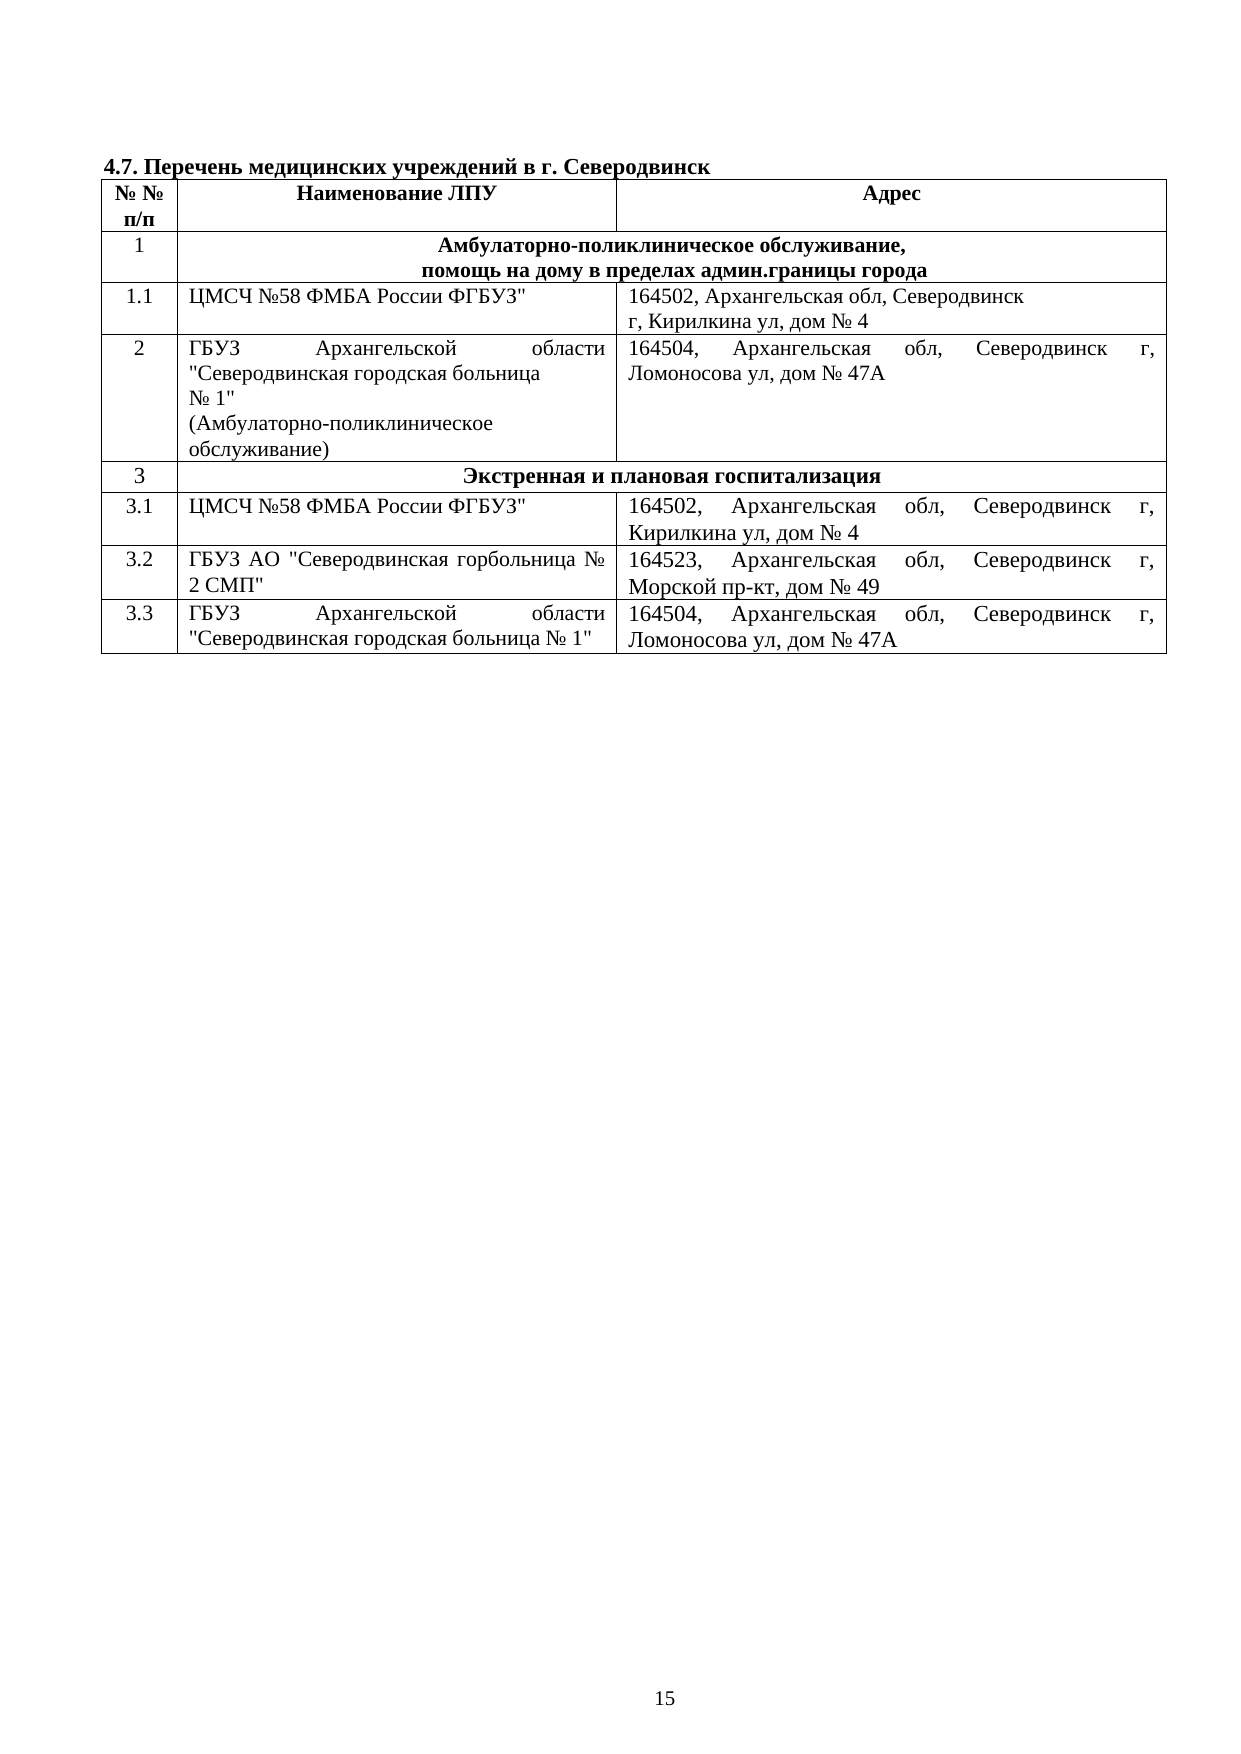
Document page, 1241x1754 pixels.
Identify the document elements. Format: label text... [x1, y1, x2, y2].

table_cell ГБУЗ АО "Северодвинская горбольница № 2 СМП" [178, 546, 616, 599]
table_cell 164504, Архангельская обл, Северодвинск г, Ломоносова ул, дом № 47А [617, 600, 1166, 653]
table_header Адрес [617, 180, 1166, 231]
table_cell 1.1 [102, 283, 177, 334]
table_header Наименование ЛПУ [178, 180, 616, 231]
table_cell ЦМСЧ №58 ФМБА России ФГБУЗ" [178, 283, 616, 334]
text 4.7. Перечень медицинских учреждений в г. Северодвинск [103, 153, 1167, 179]
table_cell 164523, Архангельская обл, Северодвинск г, Морской пр-кт, дом № 49 [617, 546, 1166, 599]
table_cell 3.2 [102, 546, 177, 599]
table_cell 3 [102, 462, 177, 492]
table_cell 3.1 [102, 493, 177, 545]
table_cell Экстренная и плановая госпитализация [178, 462, 1166, 492]
table_cell ГБУЗ Архангельской области "Северодвинская городская больница № 1" [178, 600, 616, 653]
table_cell ГБУЗ Архангельской области "Северодвинская городская больница № 1" (Амбулаторно-поликлиническое обслуживание) [178, 335, 616, 461]
table_cell 1 [102, 232, 177, 282]
table_cell ЦМСЧ №58 ФМБА России ФГБУЗ" [178, 493, 616, 545]
table_cell 2 [102, 335, 177, 461]
table_header № № п/п [102, 180, 177, 231]
table_cell Амбулаторно-поликлиническое обслуживание, помощь на дому в пределах админ.границы города [178, 232, 1166, 282]
table_cell 3.3 [102, 600, 177, 653]
table_cell 164502, Архангельская обл, Северодвинск г, Кирилкина ул, дом № 4 [617, 283, 1166, 334]
table_cell 164502, Архангельская обл, Северодвинск г, Кирилкина ул, дом № 4 [617, 493, 1166, 545]
table_cell 164504, Архангельская обл, Северодвинск г, Ломоносова ул, дом № 47А [617, 335, 1166, 461]
